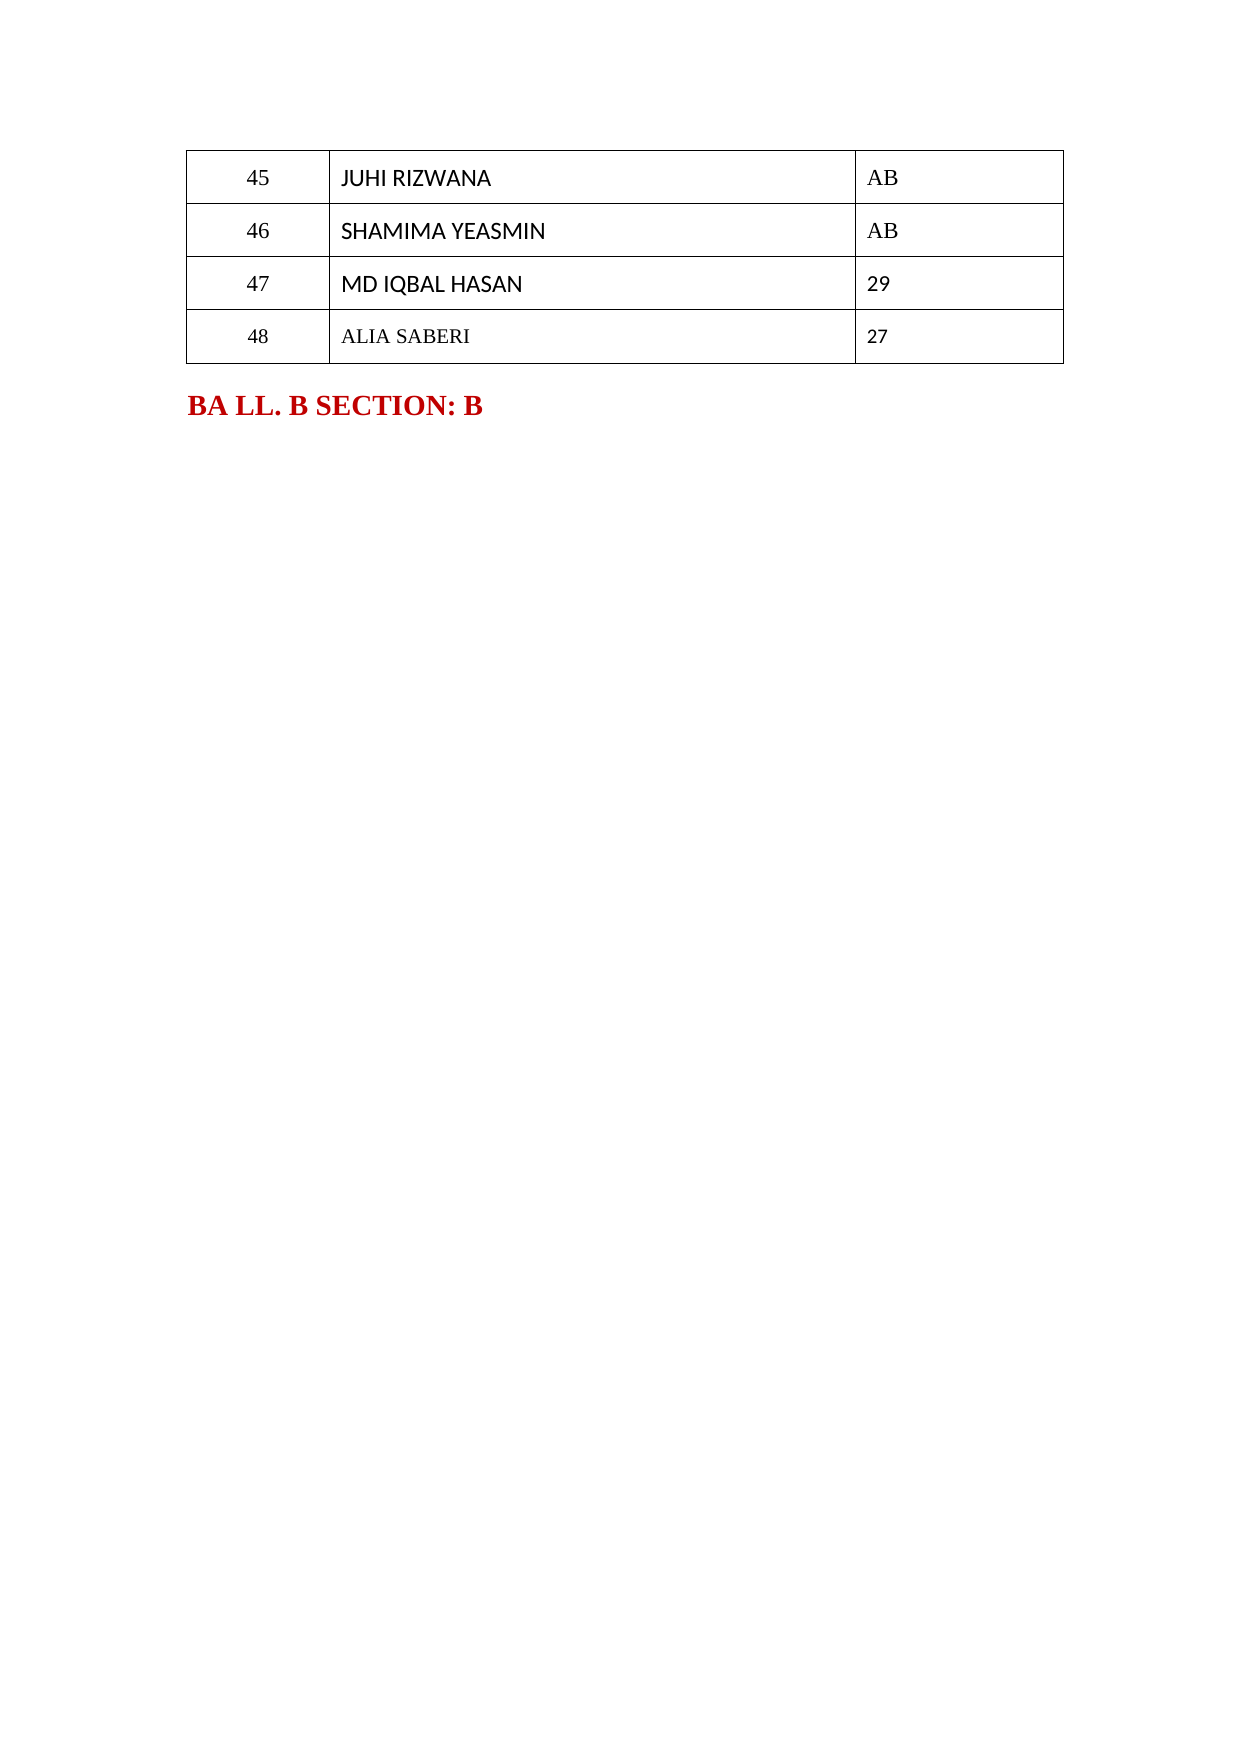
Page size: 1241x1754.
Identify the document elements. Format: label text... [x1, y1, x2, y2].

table_cell 46 [187, 204, 329, 256]
table_cell JUHI RIZWANA [330, 151, 855, 203]
table_cell 47 [187, 257, 329, 309]
table_cell 45 [187, 151, 329, 203]
table_cell MD IQBAL HASAN [330, 257, 855, 309]
table_cell AB [856, 151, 1063, 203]
table_cell 48 [187, 310, 329, 362]
table_cell SHAMIMA YEASMIN [330, 204, 855, 256]
table_cell 27 [856, 310, 1063, 362]
table_cell AB [856, 204, 1063, 256]
table_cell 29 [856, 257, 1063, 309]
text BA LL. B SECTION: B [187, 388, 1053, 421]
table_cell ALIA SABERI [330, 310, 855, 362]
